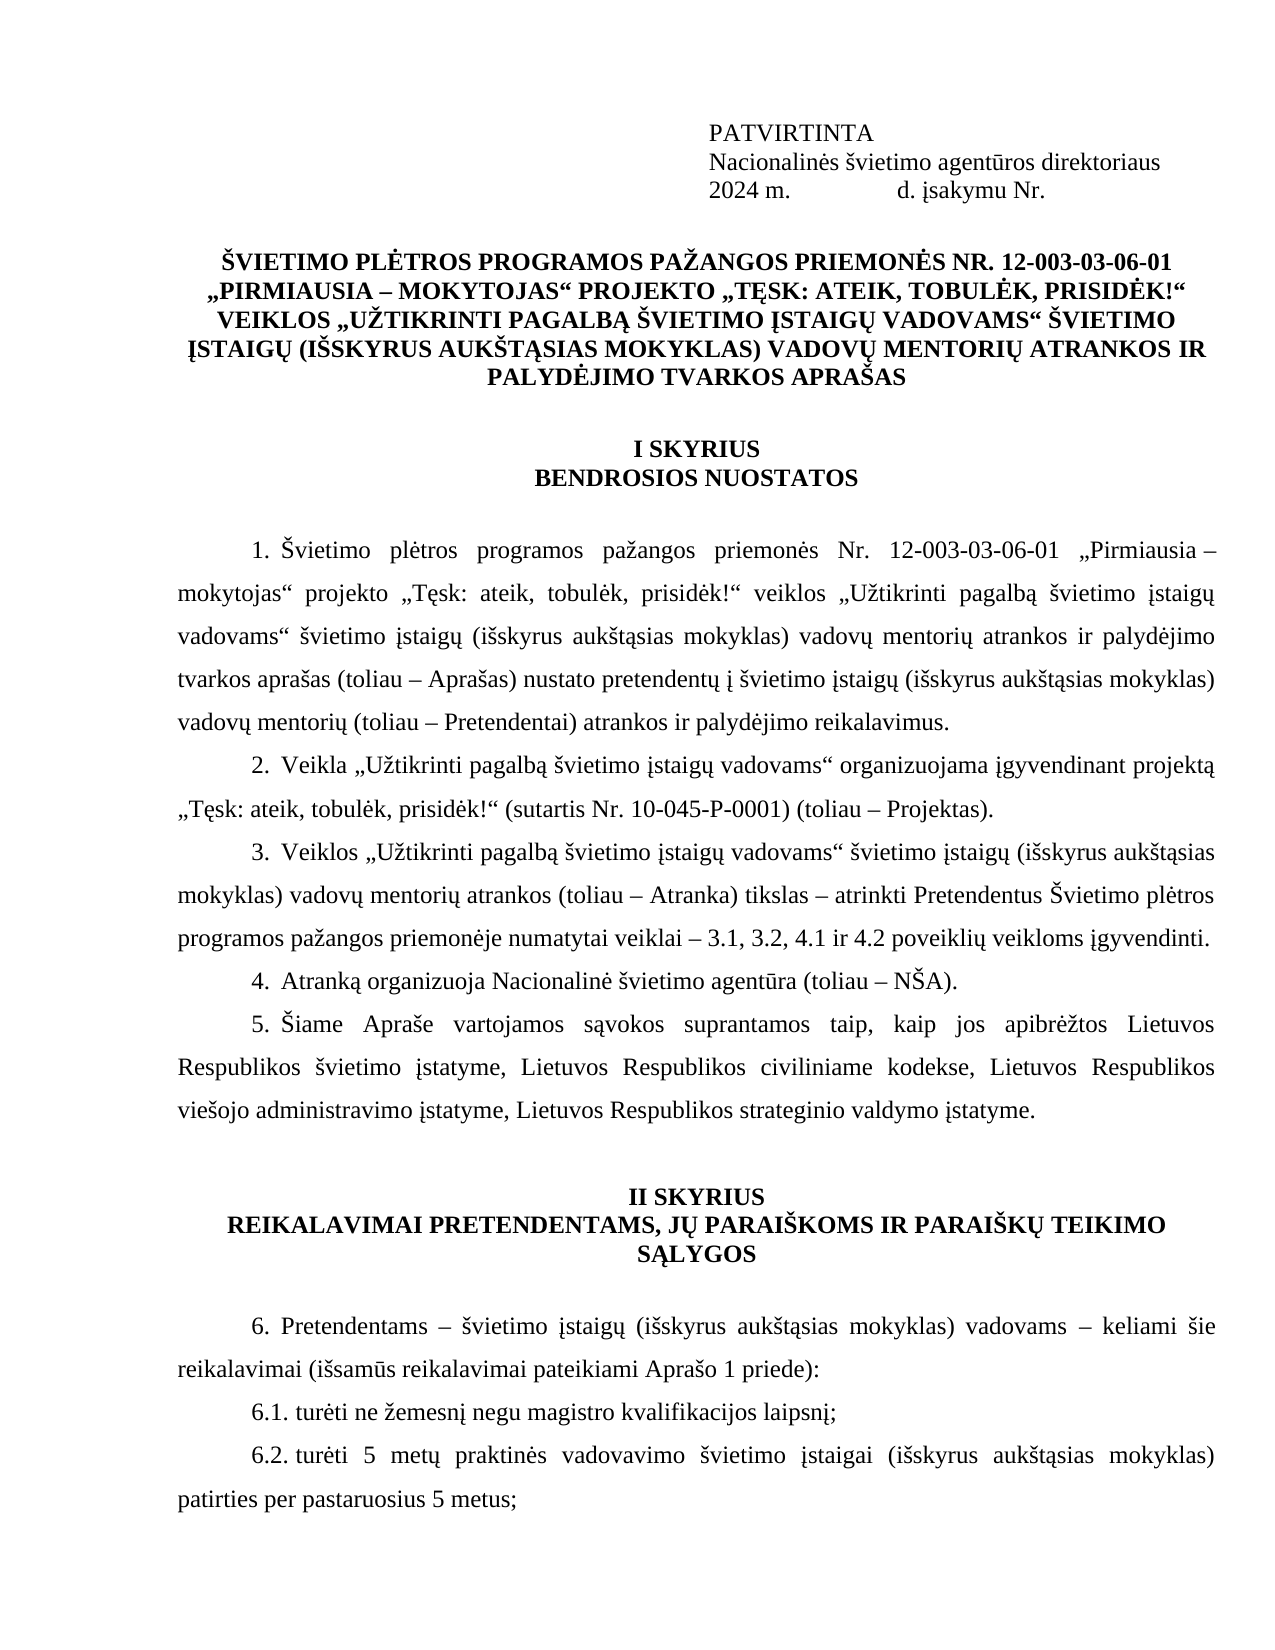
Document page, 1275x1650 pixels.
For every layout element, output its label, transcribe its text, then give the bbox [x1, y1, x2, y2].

list Šiame Apraše vartojamos sąvokos suprantamos taip, kaip jos apibrėžtos Lietuvos Respublikos švietimo įstatyme, Lietuvos Respublikos civiliniame kodekse, Lietuvos Respublikos viešojo administravimo įstatyme, Lietuvos Respublikos strateginio valdymo įstatyme. [177, 1009, 1216, 1124]
list turėti ne žemesnį negu magistro kvalifikacijos laipsnį; [177, 1397, 1216, 1426]
text 2024 m. d. įsakymu Nr. [709, 176, 1216, 204]
text I SKYRIUS [177, 434, 1216, 463]
text BENDROSIOS NUOSTATOS [177, 463, 1216, 492]
list Švietimo plėtros programos pažangos priemonės Nr. 12-003-03-06-01 „Pirmiausia – mokytojas“ projekto „Tęsk: ateik, tobulėk, prisidėk!“ veiklos „Užtikrinti pagalbą švietimo įstaigų vadovams“ švietimo įstaigų (išskyrus aukštąsias mokyklas) vadovų mentorių atrankos ir palydėjimo tvarkos aprašas (toliau – Aprašas) nustato pretendentų į švietimo įstaigų (išskyrus aukštąsias mokyklas) vadovų mentorių (toliau – Pretendentai) atrankos ir palydėjimo reikalavimus. [177, 535, 1216, 736]
text PATVIRTINTA [709, 118, 1216, 147]
list Pretendentams – švietimo įstaigų (išskyrus aukštąsias mokyklas) vadovams – keliami šie reikalavimai (išsamūs reikalavimai pateikiami Aprašo 1 priede): [177, 1311, 1216, 1383]
text Nacionalinės švietimo agentūros direktoriaus [709, 147, 1216, 176]
list Atranką organizuoja Nacionalinė švietimo agentūra (toliau – NŠA). [177, 966, 1216, 995]
list Veikla „Užtikrinti pagalbą švietimo įstaigų vadovams“ organizuojama įgyvendinant projektą „Tęsk: ateik, tobulėk, prisidėk!“ (sutartis Nr. 10-045-P-0001) (toliau – Projektas). [177, 751, 1216, 822]
text II SKYRIUS [177, 1182, 1216, 1211]
text ŠVIETIMO PLĖTROS PROGRAMOS PAŽANGOS PRIEMONĖS NR. 12-003-03-06-01 „PIRMIAUSIA – MOKYTOJAS“ PROJEKTO „TĘSK: ATEIK, TOBULĖK, PRISIDĖK!“ VEIKLOS „UŽTIKRINTI PAGALBĄ ŠVIETIMO ĮSTAIGŲ VADOVAMS“ ŠVIETIMO ĮSTAIGŲ (IŠSKYRUS AUKŠTĄSIAS MOKYKLAS) VADOVŲ MENTORIŲ ATRANKOS IR PALYDĖJIMO TVARKOS APRAŠAS [177, 247, 1216, 391]
list turėti 5 metų praktinės vadovavimo švietimo įstaigai (išskyrus aukštąsias mokyklas) patirties per pastaruosius 5 metus; [177, 1441, 1216, 1512]
text REIKALAVIMAI PRETENDENTAMS, JŲ PARAIŠKOMS IR PARAIŠKŲ TEIKIMO SĄLYGOS [177, 1211, 1216, 1268]
list Veiklos „Užtikrinti pagalbą švietimo įstaigų vadovams“ švietimo įstaigų (išskyrus aukštąsias mokyklas) vadovų mentorių atrankos (toliau – Atranka) tikslas – atrinkti Pretendentus Švietimo plėtros programos pažangos priemonėje numatytai veiklai – 3.1, 3.2, 4.1 ir 4.2 poveiklių veikloms įgyvendinti. [177, 837, 1216, 952]
